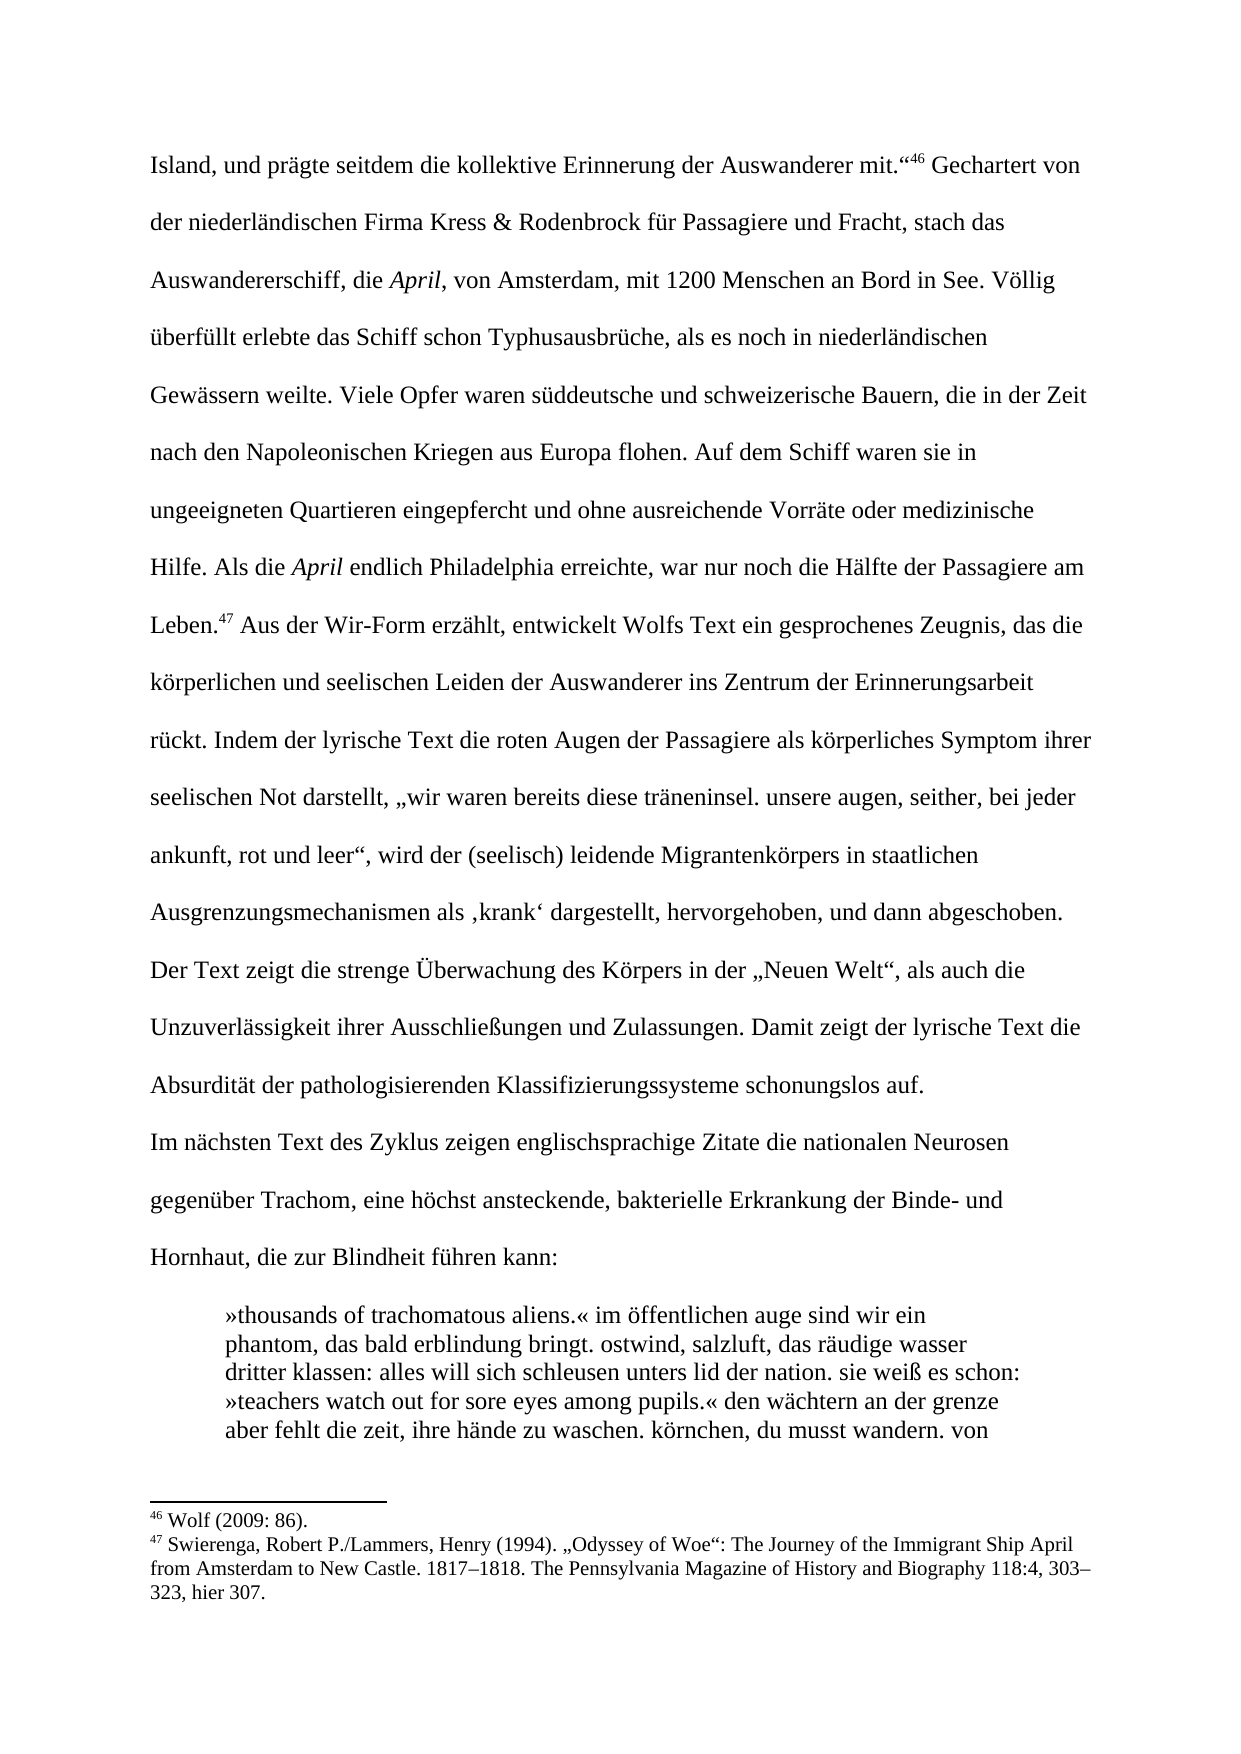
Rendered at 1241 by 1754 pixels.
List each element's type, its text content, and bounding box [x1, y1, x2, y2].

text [225, 1300, 1026, 1444]
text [150, 150, 1095, 1099]
text Im nächsten Text des Zyklus zeigen englischsprachige Zitate die nationalen Neurosen gegenüber Trachom, eine höchst ansteckende, bakterielle Erkrankung der Binde- und Hornhaut, die zur Blindheit führen kann: [150, 1127, 1095, 1271]
